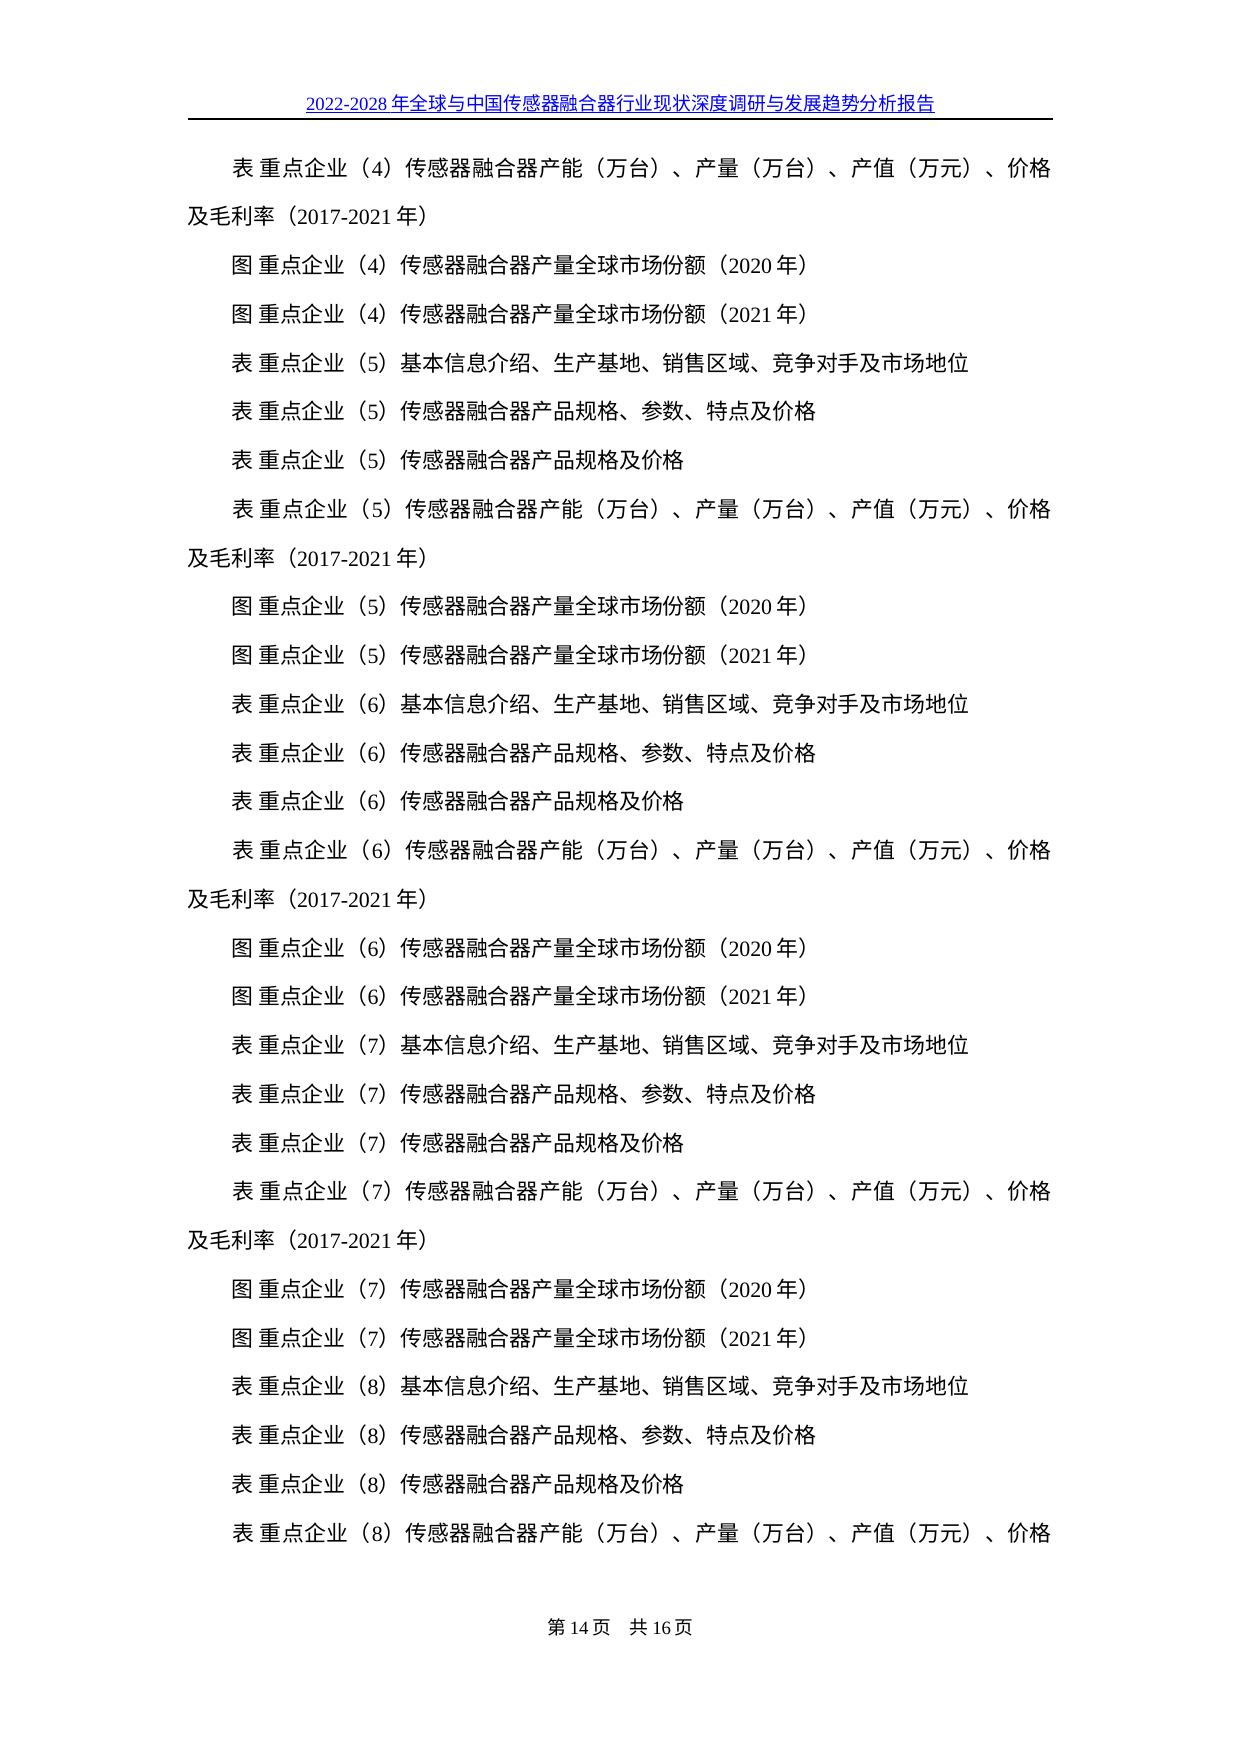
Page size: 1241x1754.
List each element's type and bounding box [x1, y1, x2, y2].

text [187, 150, 1053, 1548]
